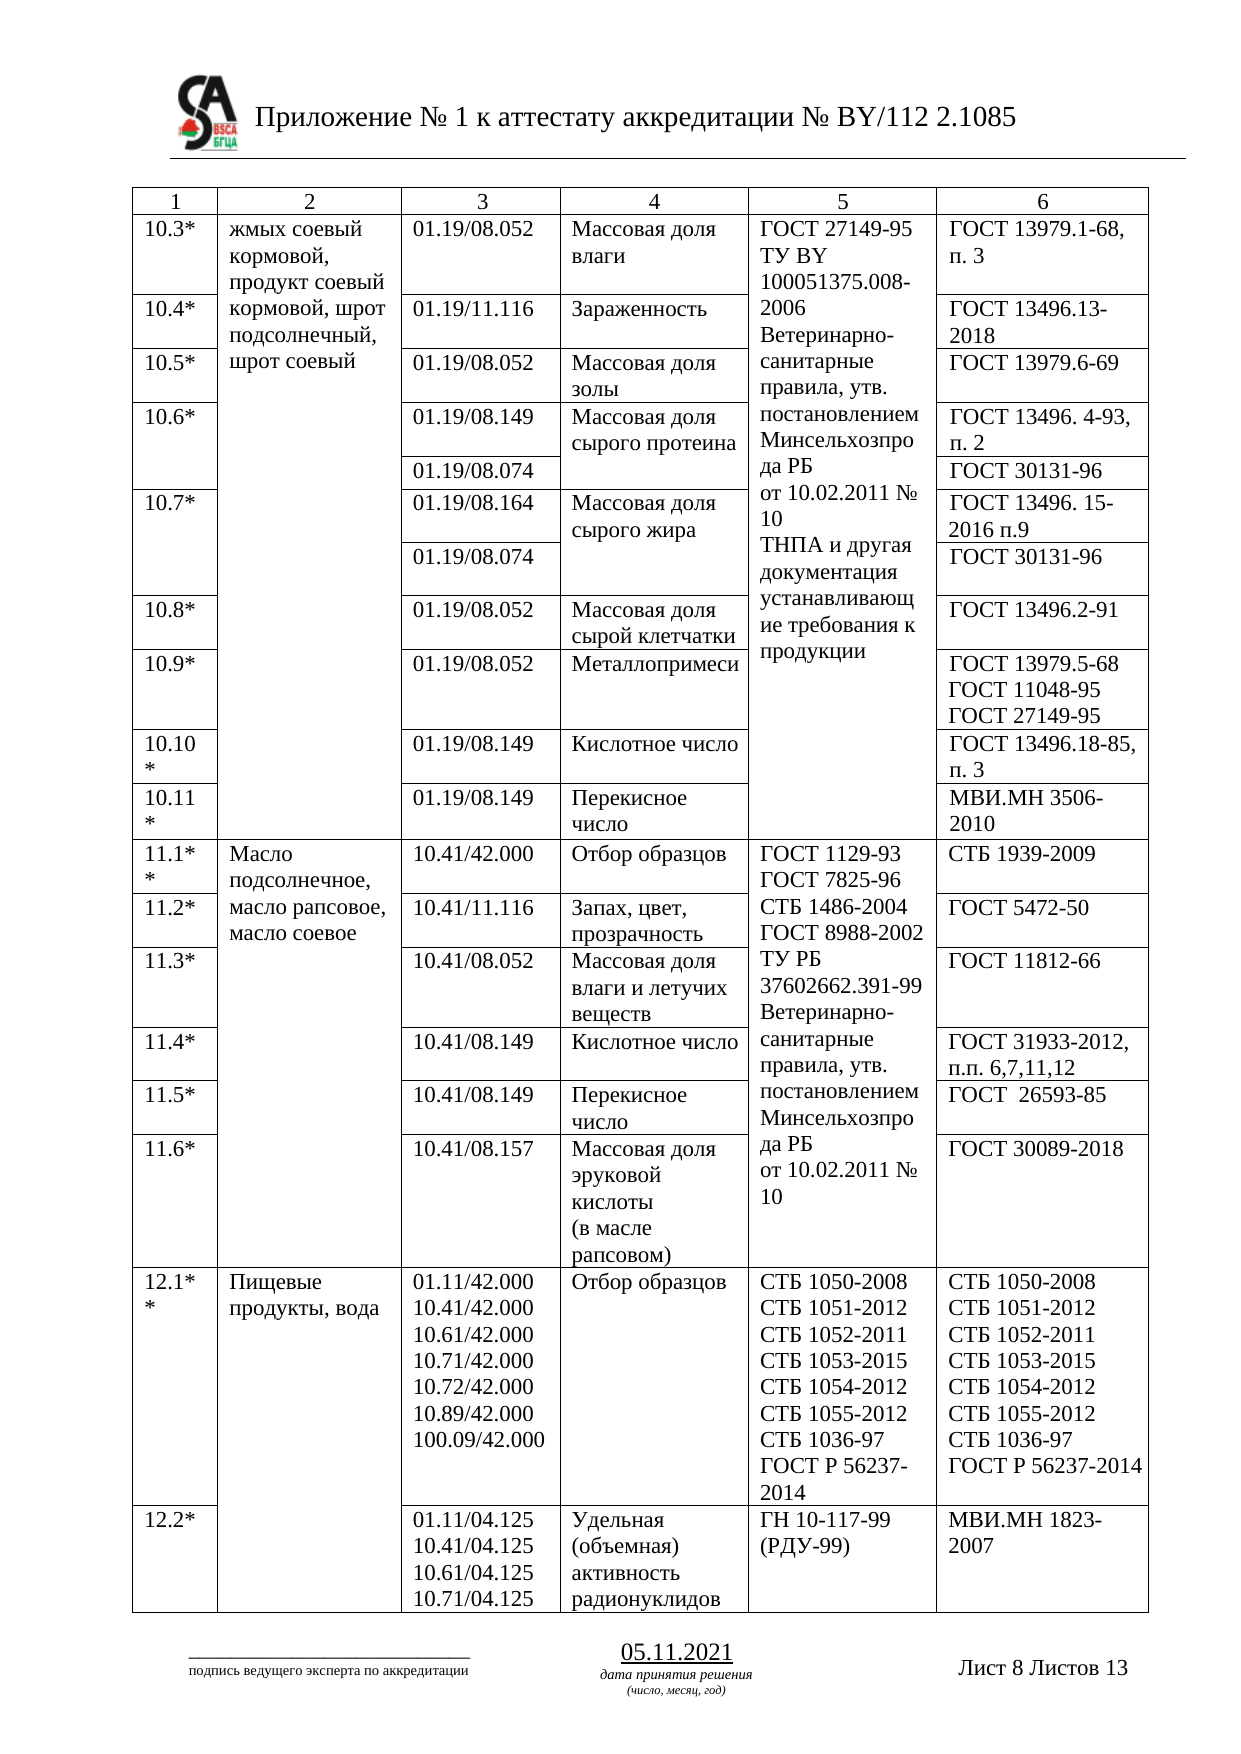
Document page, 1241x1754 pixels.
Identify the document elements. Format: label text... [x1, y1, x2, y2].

table_cell ГОСТ 11812-66 [937, 948, 1148, 1027]
table_cell МВИ.МН 1823-2007 [937, 1506, 1148, 1612]
table_cell 01.11/42.000 10.41/42.000 10.61/42.000 10.71/42.000 10.72/42.000 10.89/42.000 100.09/42.000 [402, 1268, 560, 1505]
table_cell 01.19/08.074 [402, 543, 560, 595]
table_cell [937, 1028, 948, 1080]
table_cell Отбор образцов [561, 1268, 748, 1505]
table_cell Отбор образцов [561, 840, 748, 893]
table_header 5 [749, 188, 936, 214]
table_cell Металлопримеси [561, 650, 748, 729]
table_cell СТБ 1939-2009 [937, 840, 1148, 893]
table_cell СТБ 1050-2008 СТБ 1051-2012 СТБ 1052-2011 СТБ 1053-2015 СТБ 1054-2012 СТБ 1055-2012 СТБ 1036-97 ГОСТ Р 56237-2014 [937, 1268, 1148, 1505]
table_cell 10.4* [133, 295, 217, 348]
table_cell 10.41/42.000 [402, 840, 560, 893]
table_cell 10.7* [133, 490, 217, 595]
table_cell 10.41/08.149 [402, 1028, 560, 1080]
table_header 1 [133, 188, 217, 214]
table_cell 10.41/11.116 [402, 894, 560, 947]
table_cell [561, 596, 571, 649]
table_cell 10.3* [133, 215, 217, 294]
table_cell Масло подсолнечное, масло рапсовое, масло соевое [218, 840, 401, 1267]
table_cell 10.41/08.149 [402, 1081, 560, 1134]
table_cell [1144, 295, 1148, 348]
table_cell МВИ.МН 3506-2010 [937, 784, 1148, 839]
table_cell ГОСТ 5472-50 [937, 894, 1148, 947]
table_cell 10.41/08.052 [402, 948, 560, 1027]
table_cell 01.19/11.116 [402, 295, 560, 348]
table_cell 11.6* [133, 1135, 217, 1267]
table_cell 11.2* [133, 894, 217, 947]
table_cell Кислотное число [561, 1028, 748, 1080]
table_cell 01.19/08.149 [402, 403, 560, 456]
table_cell 11.3* [133, 948, 217, 1027]
table_cell 10.41/08.157 [402, 1135, 560, 1267]
table_cell 01.19/08.074 [402, 457, 560, 488]
table_header 2 [218, 188, 401, 214]
table_cell 01.19/08.052 [402, 596, 560, 649]
table_cell ГОСТ 30131-96 [937, 543, 1148, 595]
table_cell 11.1** [133, 840, 217, 893]
table_cell ГН 10-117-99 (РДУ-99) [749, 1506, 936, 1612]
table_cell 10.6* [133, 403, 217, 488]
table_cell 12.2* [133, 1506, 217, 1612]
picture [177, 73, 239, 151]
table_cell ГОСТ 13496.2-91 [937, 596, 1148, 649]
table_cell 01.19/08.149 [402, 730, 560, 782]
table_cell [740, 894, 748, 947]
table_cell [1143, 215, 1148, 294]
table_cell 11.4* [133, 1028, 217, 1080]
table_header 6 [937, 188, 1148, 214]
table_cell 10.5* [133, 349, 217, 402]
table_cell 01.11/04.125 10.41/04.125 10.61/04.125 10.71/04.125 10.72/04.125 10.89/04.125 100.09/04.125 [402, 1506, 560, 1612]
table_cell 10.11* [133, 784, 217, 839]
table_cell 11.5* [133, 1081, 217, 1134]
table_cell Удельная (объемная) активность радионуклидов цезия-137 [561, 1506, 748, 1612]
table_cell 10.9* [133, 650, 217, 729]
table_cell ГОСТ 1129-93 ГОСТ 7825-96 СТБ 1486-2004 ГОСТ 8988-2002 ТУ РБ 37602662.391-99 Ветеринарно-санитарные правила, утв. постановлением Минсельхозпрода РБ от 10.02.2011 № 10 [749, 840, 936, 1267]
table_cell 10.8* [133, 596, 217, 649]
table_cell Массовая доля сырого протеина [561, 403, 748, 488]
table_cell ГОСТ 30131-96 [937, 457, 1148, 488]
table_cell 01.19/08.052 [402, 349, 560, 402]
table_cell ГОСТ 30089-2018 [937, 1135, 1148, 1267]
table_cell Массовая доля влаги [561, 215, 748, 294]
table_header 4 [561, 188, 748, 214]
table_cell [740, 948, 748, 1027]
table_cell 01.19/08.052 [402, 650, 560, 729]
table_cell СТБ 1050-2008 СТБ 1051-2012 СТБ 1052-2011 СТБ 1053-2015 СТБ 1054-2012 СТБ 1055-2012 СТБ 1036-97 ГОСТ Р 56237-2014 [749, 1268, 936, 1505]
table_cell Пищевые продукты, вода [218, 1268, 401, 1612]
table_cell Зараженность [561, 295, 748, 348]
table_cell 01.19/08.052 [402, 215, 560, 294]
table_cell 10.10* [133, 730, 217, 782]
table_cell Перекисное число [561, 784, 748, 839]
table_cell ГОСТ 26593-85 [937, 1081, 1148, 1134]
table_cell 01.19/08.149 [402, 784, 560, 839]
table_cell 12.1** [133, 1268, 217, 1505]
table_header 3 [402, 188, 560, 214]
